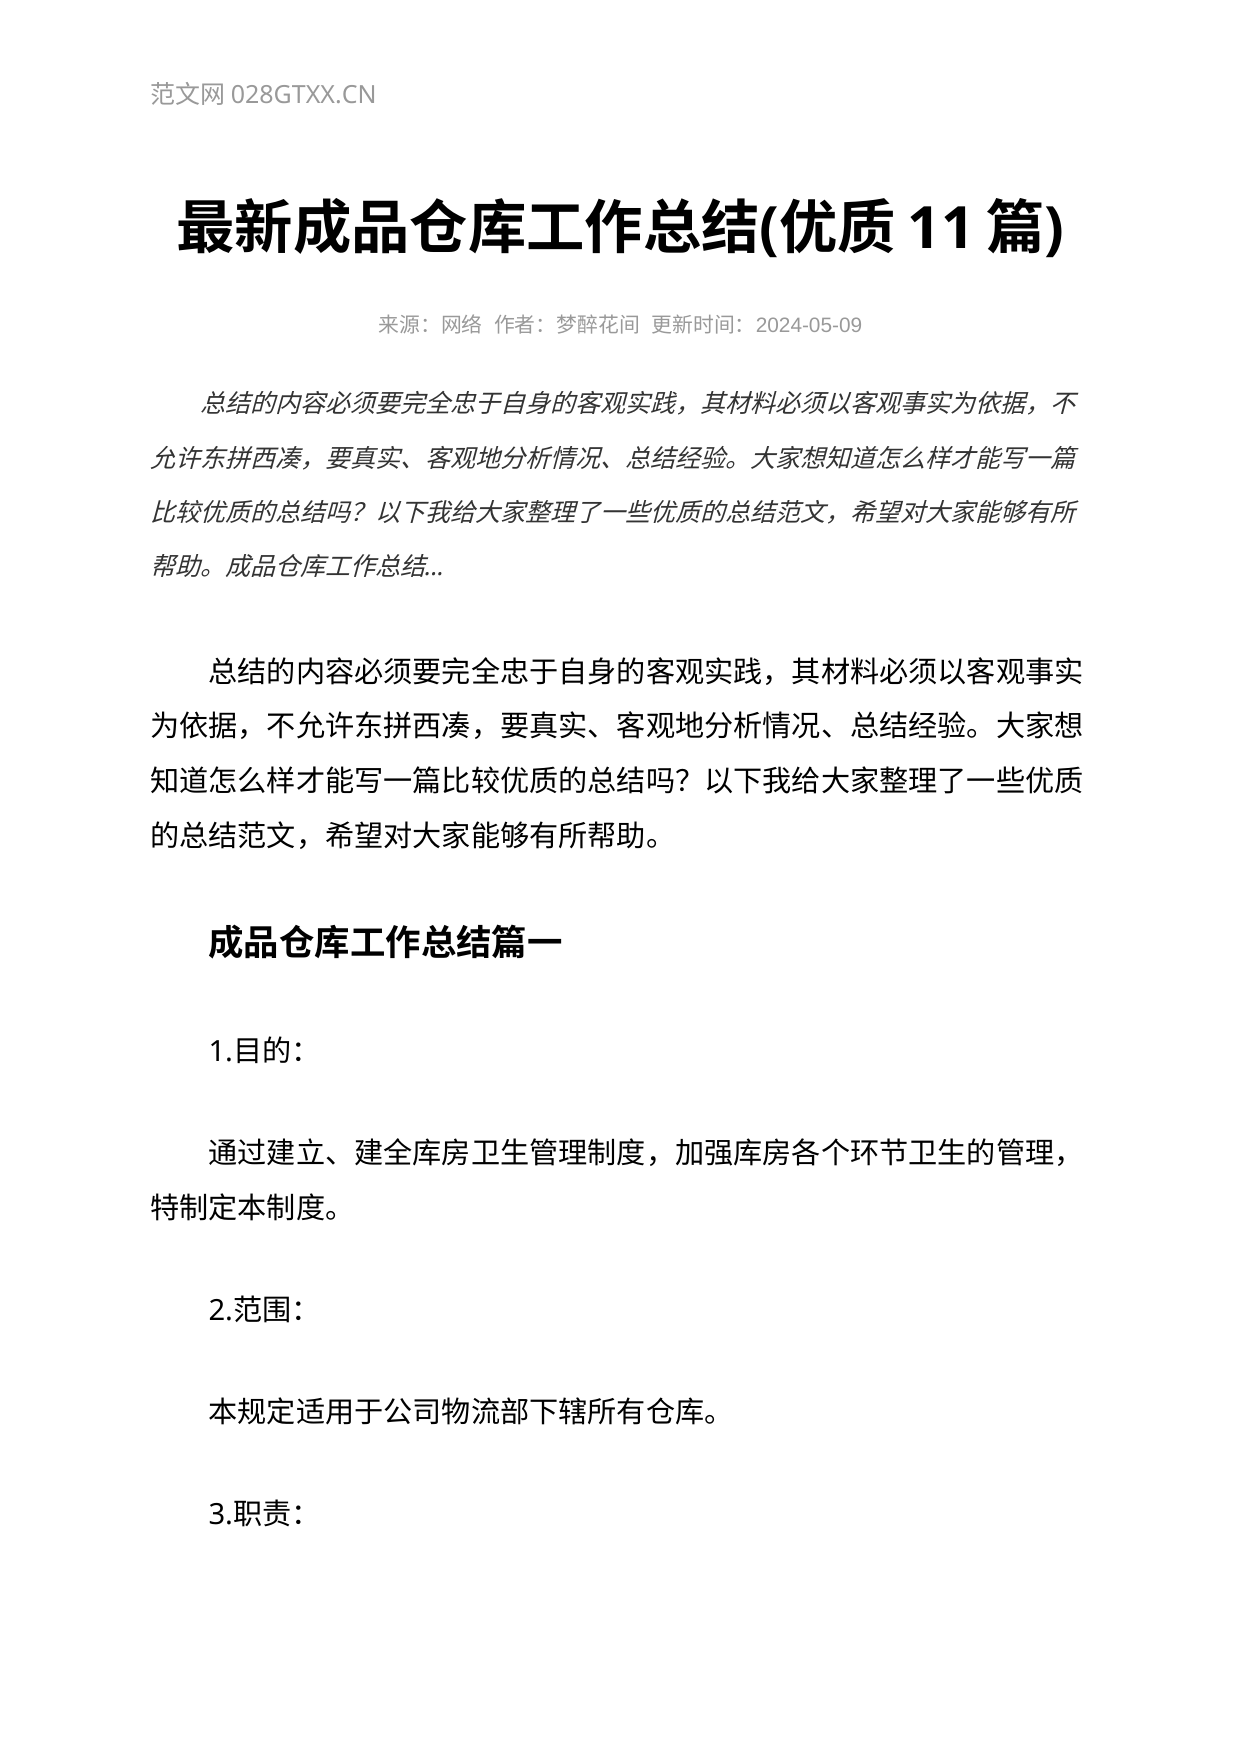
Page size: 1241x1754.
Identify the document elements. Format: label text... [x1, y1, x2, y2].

text 通过建立、建全库房卫生管理制度，加强库房各个环节卫生的管理，特制定本制度。 [150, 1130, 1090, 1227]
subtitle 最新成品仓库工作总结(优质11篇) [150, 181, 1090, 266]
text 成品仓库工作总结篇一 [150, 914, 1090, 966]
text 本规定适用于公司物流部下辖所有仓库。 [150, 1389, 1090, 1431]
text 2.范围： [150, 1287, 1090, 1329]
text 1.目的： [150, 1028, 1090, 1070]
text 总结的内容必须要完全忠于自身的客观实践，其材料必须以客观事实为依据，不允许东拼西凑，要真实、客观地分析情况、总结经验。大家想知道怎么样才能写一篇比较优质的总结吗？以下我给大家整理了一些优质的总结范文，希望对大家能够有所帮助。成品仓库工作总结... [150, 384, 1090, 583]
text 3.职责： [150, 1490, 1090, 1533]
text 来源：网络 作者：梦醉花间 更新时间：2024-05-09 [150, 313, 1090, 337]
text 总结的内容必须要完全忠于自身的客观实践，其材料必须以客观事实为依据，不允许东拼西凑，要真实、客观地分析情况、总结经验。大家想知道怎么样才能写一篇比较优质的总结吗？以下我给大家整理了一些优质的总结范文，希望对大家能够有所帮助。 [150, 648, 1090, 855]
